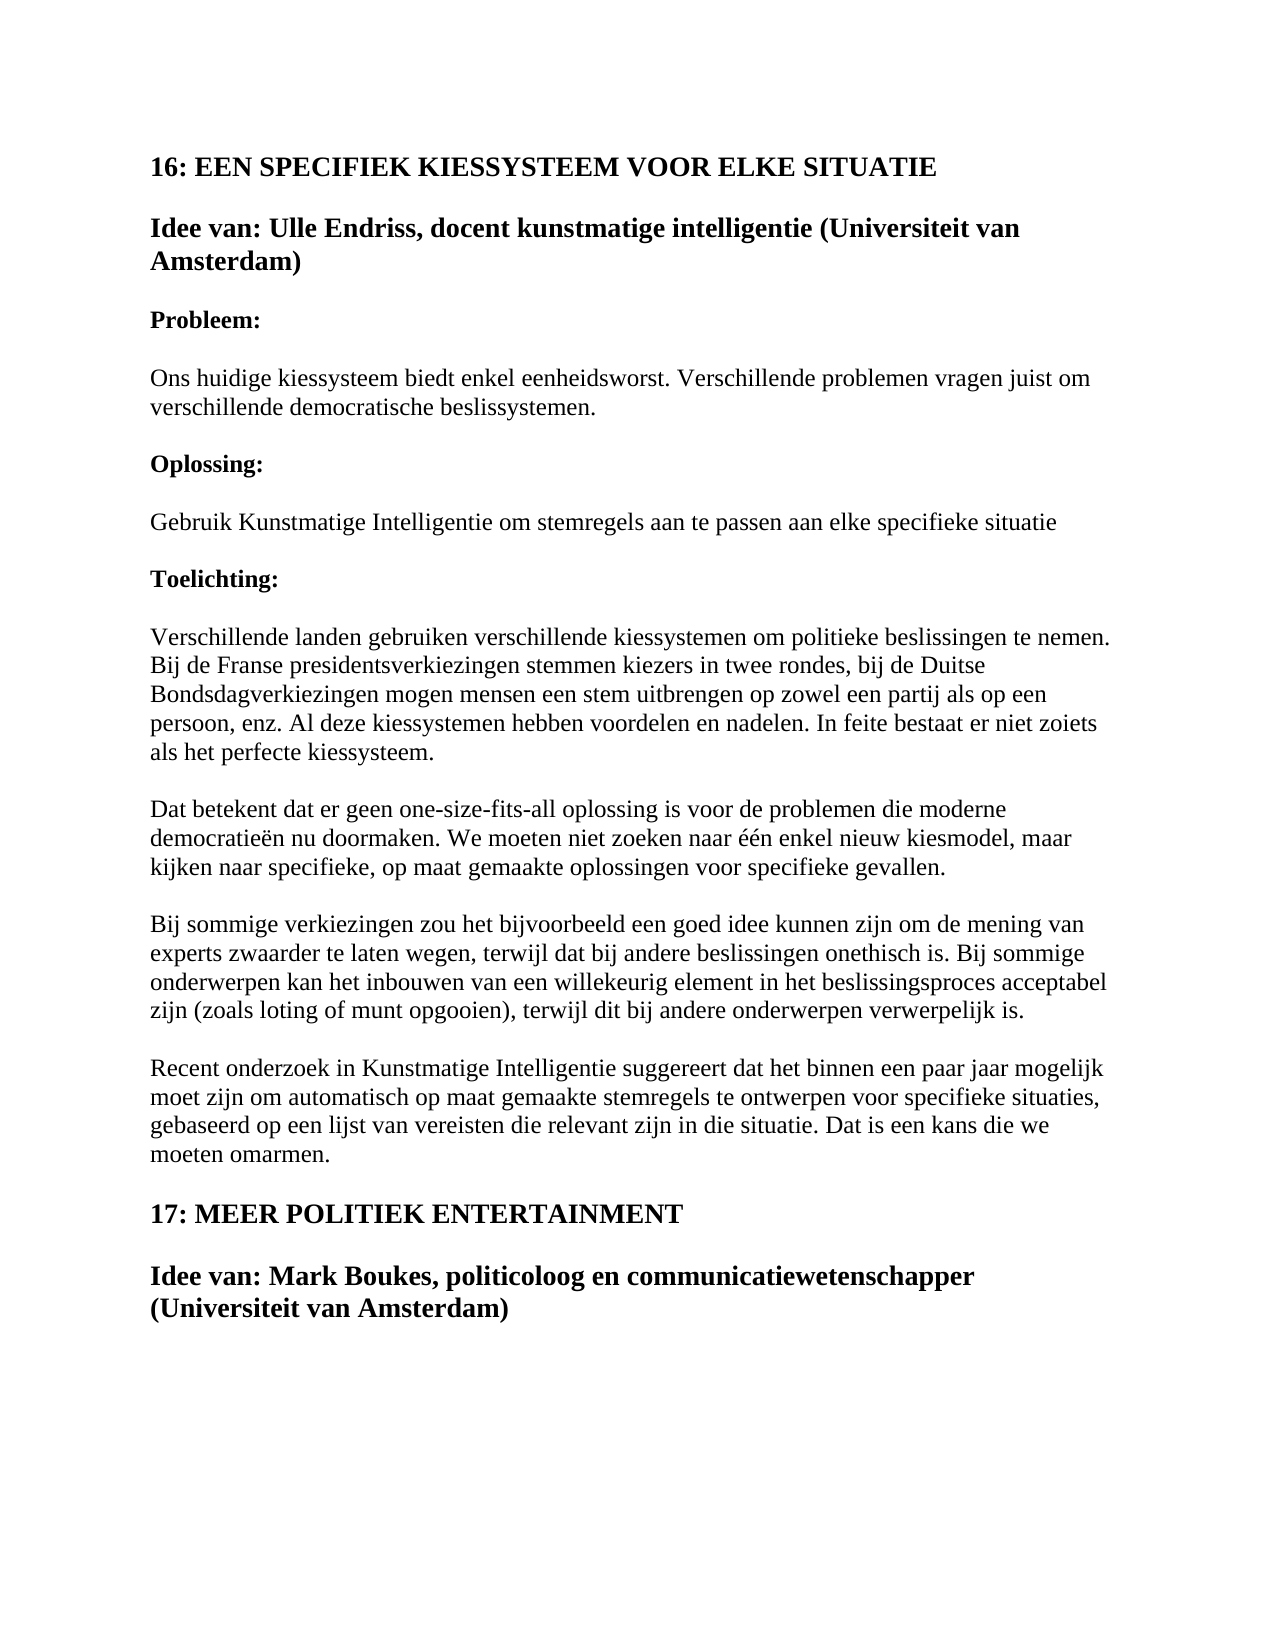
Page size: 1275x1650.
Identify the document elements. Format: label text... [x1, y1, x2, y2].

text Probleem: Ons huidige kiessysteem biedt enkel eenheidsworst. Verschillende problemen vragen juist om verschillende democratische beslissystemen. Oplossing: Gebruik Kunstmatige Intelligentie om stemregels aan te passen aan elke specifieke situatie Toelichting: Verschillende landen gebruiken verschillende kiessystemen om politieke beslissingen te nemen. Bij de Franse presidentsverkiezingen stemmen kiezers in twee rondes, bij de Duitse Bondsdagverkiezingen mogen mensen een stem uitbrengen op zowel een partij als op een persoon, enz. Al deze kiessystemen hebben voordelen en nadelen. In feite bestaat er niet zoiets als het perfecte kiessysteem. Dat betekent dat er geen one-size-fits-all oplossing is voor de problemen die moderne democratieën nu doormaken. We moeten niet zoeken naar één enkel nieuw kiesmodel, maar kijken naar specifieke, op maat gemaakte oplossingen voor specifieke gevallen. Bij sommige verkiezingen zou het bijvoorbeeld een goed idee kunnen zijn om de mening van experts zwaarder te laten wegen, terwijl dat bij andere beslissingen onethisch is. Bij sommige onderwerpen kan het inbouwen van een willekeurig element in het beslissingsproces acceptabel zijn (zoals loting of munt opgooien), terwijl dit bij andere onderwerpen verwerpelijk is. Recent onderzoek in Kunstmatige Intelligentie suggereert dat het binnen een paar jaar mogelijk moet zijn om automatisch op maat gemaakte stemregels te ontwerpen voor specifieke situaties, gebaseerd op een lijst van vereisten die relevant zijn in die situatie. Dat is een kans die we moeten omarmen. [150, 306, 1125, 1168]
text Idee van: Ulle Endriss, docent kunstmatige intelligentie (Universiteit van Amsterdam) [150, 212, 1125, 276]
text Idee van: Mark Boukes, politicoloog en communicatiewetenschapper (Universiteit van Amsterdam) [150, 1259, 1125, 1323]
text 17: MEER POLITIEK ENTERTAINMENT [150, 1197, 1125, 1229]
text 16: EEN SPECIFIEK KIESSYSTEEM VOOR ELKE SITUATIE [150, 150, 1125, 182]
